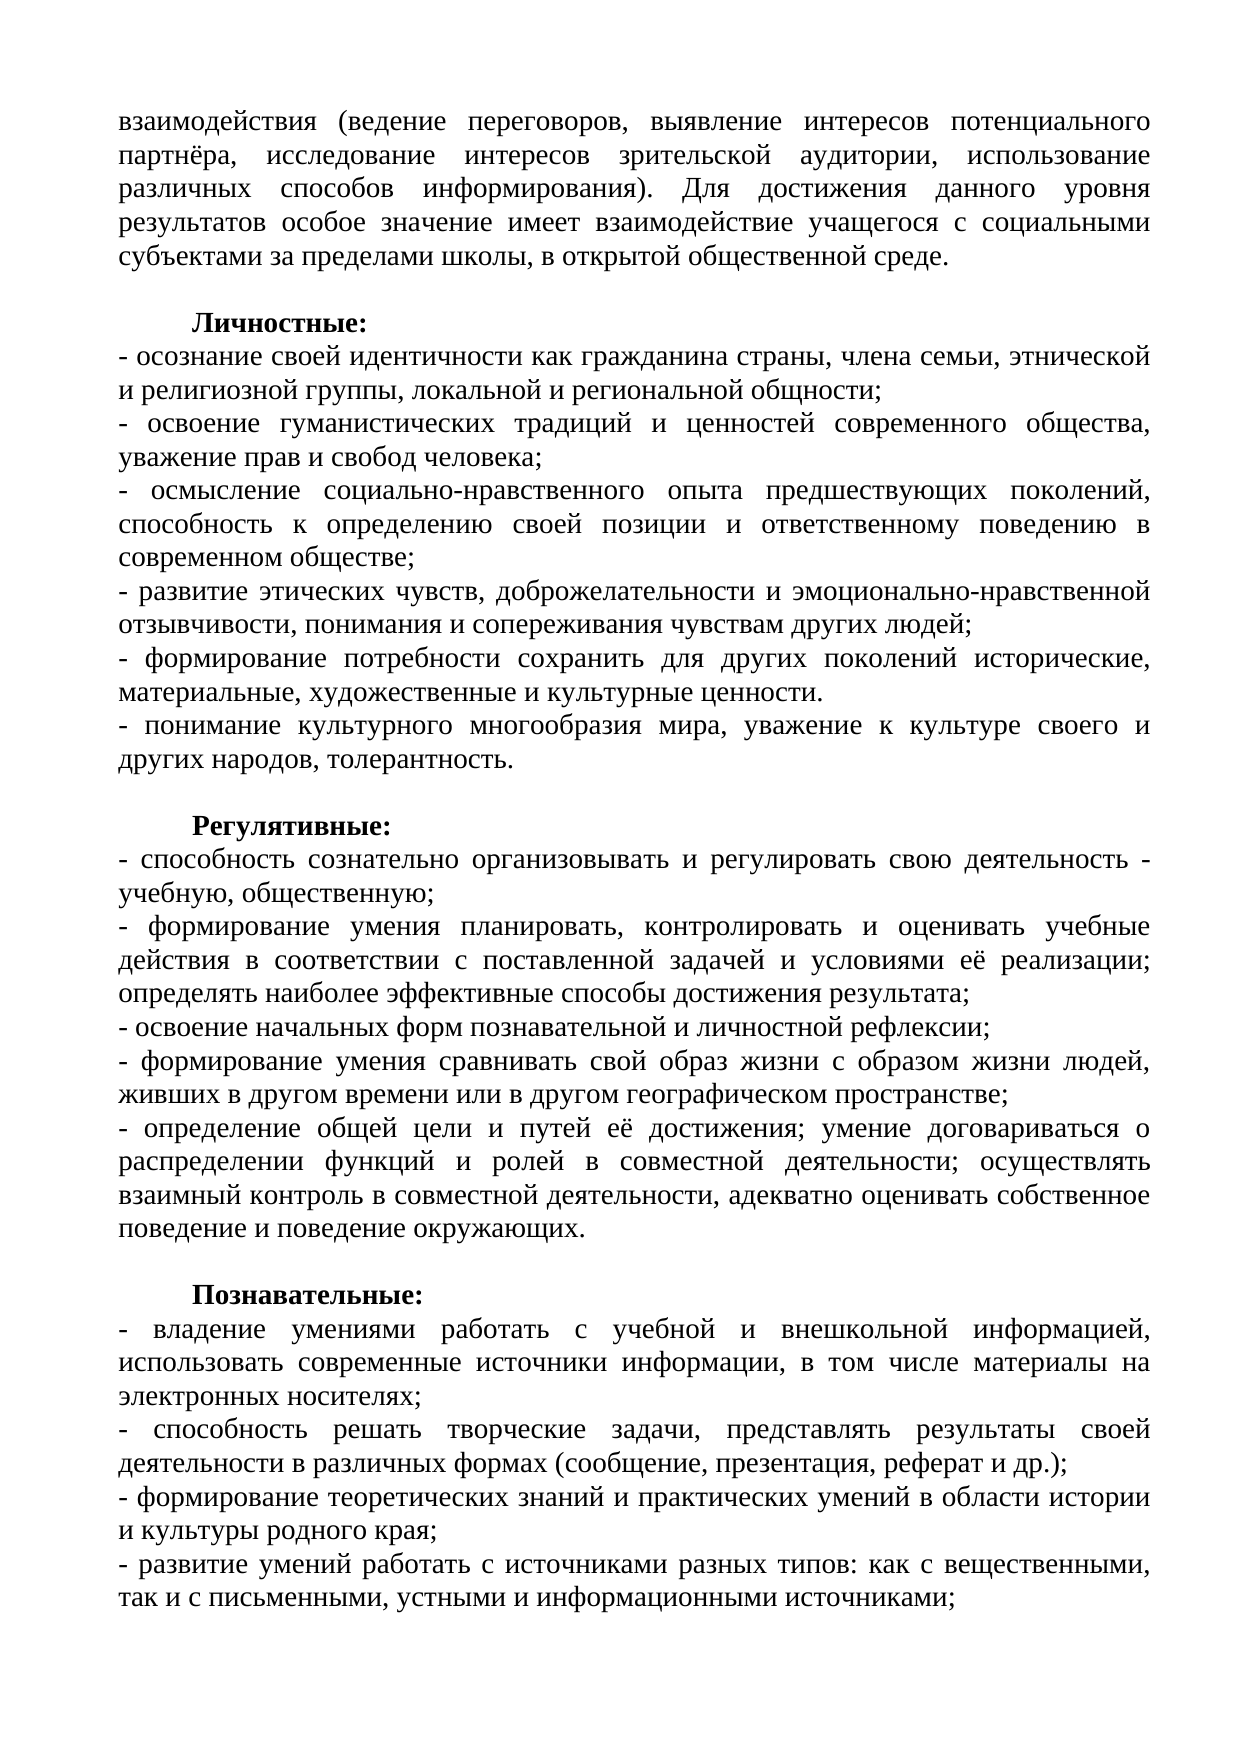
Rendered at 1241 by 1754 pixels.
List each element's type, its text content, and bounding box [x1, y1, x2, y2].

text - способность решать творческие задачи, представлять результаты своей деятельности в различных формах (сообщение, презентация, реферат и др.); [118, 1412, 1152, 1479]
text - владение умениями работать с учебной и внешкольной информацией, использовать современные источники информации, в том числе материалы на электронных носителях; [118, 1311, 1152, 1412]
text Познавательные: [118, 1277, 1152, 1311]
text - осмысление социально-нравственного опыта предшествующих поколений, способность к определению своей позиции и ответственному поведению в современном обществе; [118, 472, 1152, 573]
text - определение общей цели и путей её достижения; умение договариваться о распределении функций и ролей в совместной деятельности; осуществлять взаимный контроль в совместной деятельности, адекватно оценивать собственное поведение и поведение окружающих. [118, 1110, 1152, 1244]
text - способность сознательно организовывать и регулировать свою деятельность - учебную, общественную; [118, 841, 1152, 908]
text - формирование потребности сохранить для других поколений исторические, материальные, художественные и культурные ценности. [118, 640, 1152, 707]
text - формирование теоретических знаний и практических умений в области истории и культуры родного края; [118, 1479, 1152, 1546]
text Регулятивные: [118, 808, 1152, 841]
text - развитие умений работать с источниками разных типов: как с вещественными, так и с письменными, устными и информационными источниками; [118, 1546, 1152, 1613]
text - развитие этических чувств, доброжелательности и эмоционально-нравственной отзывчивости, понимания и сопереживания чувствам других людей; [118, 573, 1152, 640]
text - понимание культурного многообразия мира, уважение к культуре своего и других народов, толерантность. [118, 707, 1152, 774]
text - осознание своей идентичности как гражданина страны, члена семьи, этнической и религиозной группы, локальной и региональной общности; [118, 338, 1152, 405]
text - освоение гуманистических традиций и ценностей современного общества, уважение прав и свобод человека; [118, 405, 1152, 472]
text Личностные: [118, 305, 1152, 338]
text - формирование умения планировать, контролировать и оценивать учебные действия в соответствии с поставленной задачей и условиями её реализации; определять наиболее эффективные способы достижения результата; [118, 908, 1152, 1009]
text - освоение начальных форм познавательной и личностной рефлексии; [118, 1009, 1152, 1043]
text - формирование умения сравнивать свой образ жизни с образом жизни людей, живших в другом времени или в другом географическом пространстве; [118, 1043, 1152, 1110]
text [118, 103, 1152, 271]
